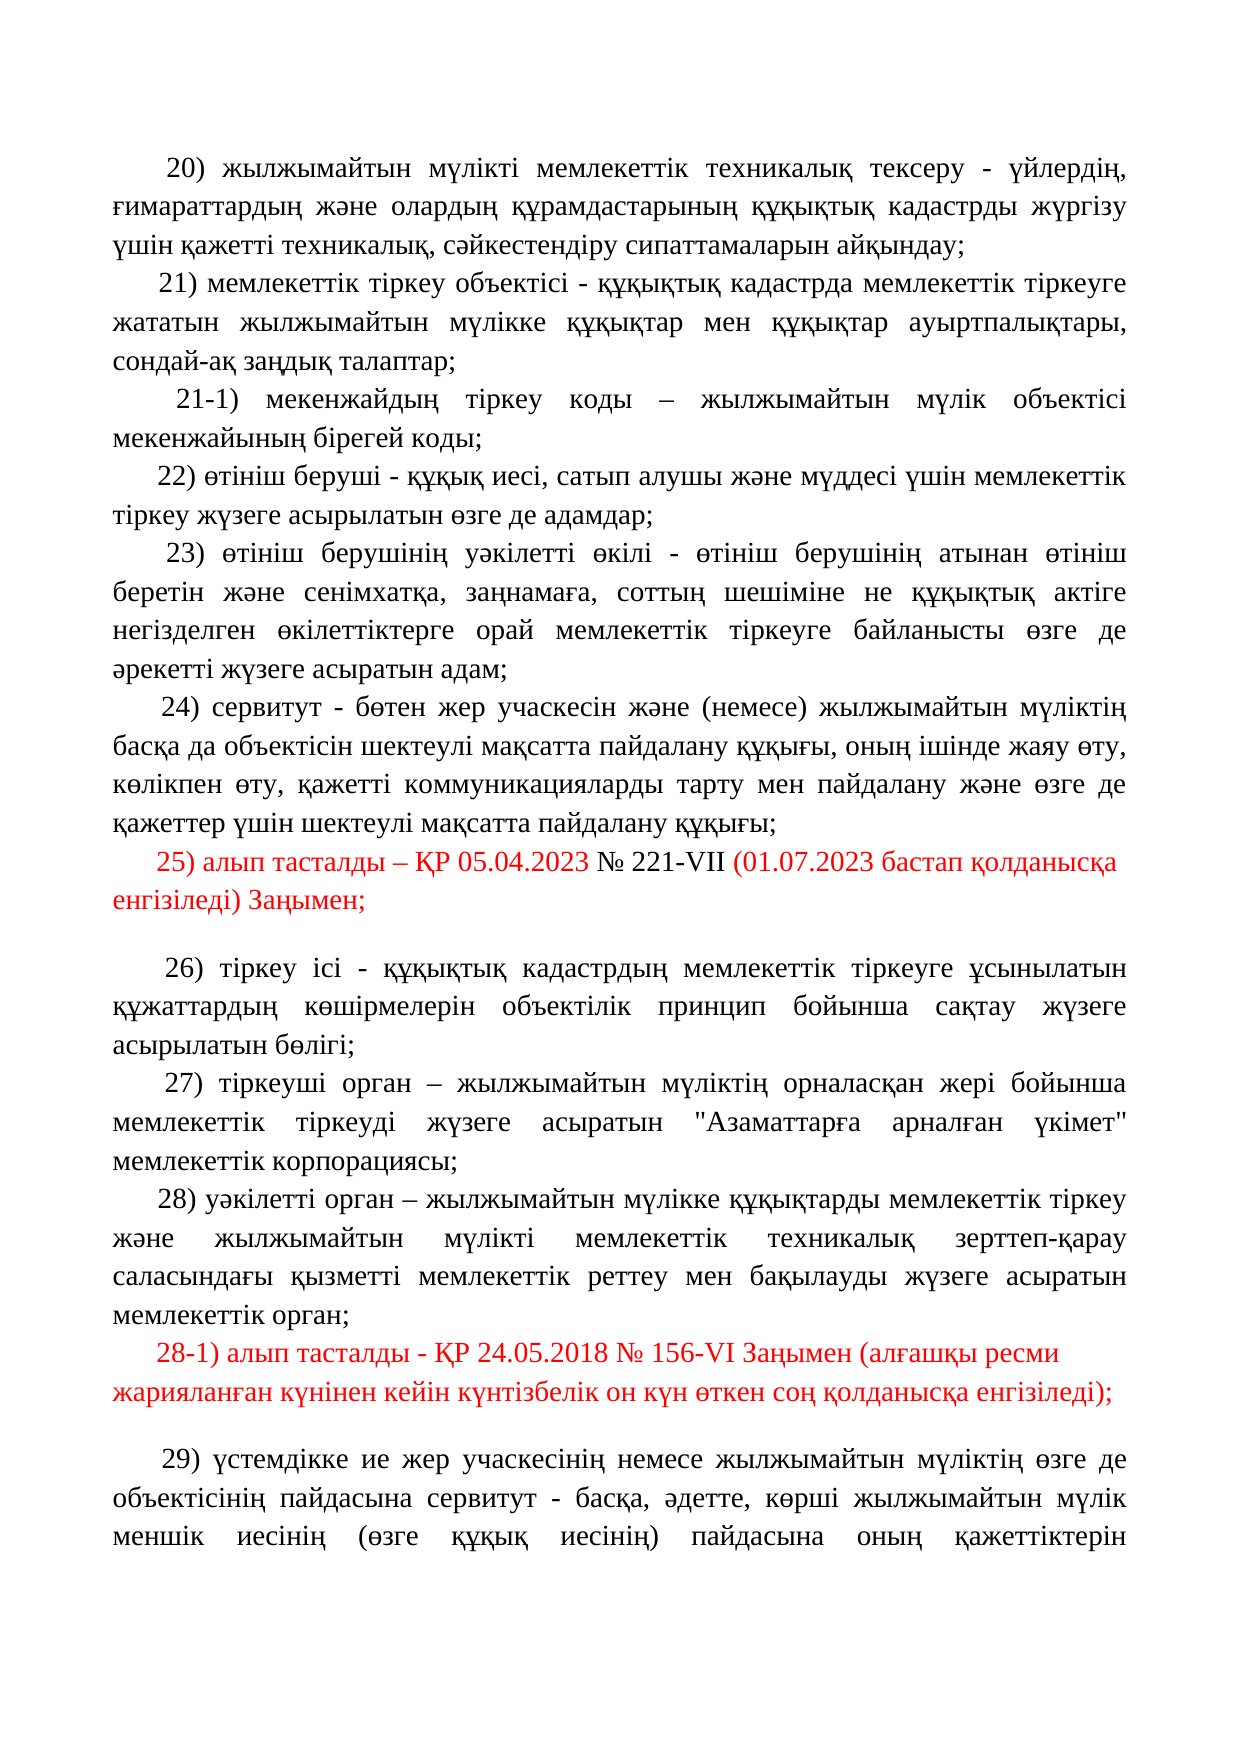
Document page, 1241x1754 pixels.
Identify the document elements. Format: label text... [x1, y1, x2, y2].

text 25) алып тасталды – ҚР 05.04.2023 № 221-VII (01.07.2023 бастап қолданысқа енгізіледі) Заңымен; [112, 844, 1128, 946]
text 28-1) алып тасталды - ҚР 24.05.2018 № 156-VI Заңымен (алғашқы ресми жарияланған күнінен кейін күнтізбелік он күн өткен соң қолданысқа енгізіледі); [112, 1335, 1128, 1438]
text 24) сервитут - бөтен жер учаскесін және (немесе) жылжымайтын мүліктің басқа да объектісін шектеулі мақсатта пайдалану құқығы, оның ішінде жаяу өту, көлікпен өту, қажетті коммуникацияларды тарту мен пайдалану және өзге де қажеттер үшін шектеулі мақсатта пайдалану құқығы; [112, 689, 1128, 839]
text 21-1) мекенжайдың тіркеу коды – жылжымайтын мүлік объектісі мекенжайының бірегей коды; [112, 381, 1128, 453]
text 23) өтініш берушінің уәкілетті өкілі - өтініш берушінің атынан өтініш беретін және сенімхатқа, заңнамаға, соттың шешіміне не құқықтық актіге негізделген өкілеттіктерге орай мемлекеттік тіркеуге байланысты өзге де әрекетті жүзеге асыратын адам; [112, 535, 1128, 684]
text 21) мемлекеттік тіркеу объектісі - құқықтық кадастрда мемлекеттік тіркеуге жататын жылжымайтын мүлікке құқықтар мен құқықтар ауыртпалықтары, сондай-ақ заңдық талаптар; [112, 266, 1128, 376]
text 28) уәкілетті орган – жылжымайтын мүлікке құқықтарды мемлекеттік тіркеу және жылжымайтын мүлікті мемлекеттік техникалық зерттеп-қарау саласындағы қызметті мемлекеттік реттеу мен бақылауды жүзеге асыратын мемлекеттік орган; [112, 1181, 1128, 1330]
text 26) тіркеу ісі - құқықтық кадастрдың мемлекеттік тіркеуге ұсынылатын құжаттардың көшірмелерін объектілік принцип бойынша сақтау жүзеге асырылатын бөлігі; [112, 950, 1128, 1061]
text 20) жылжымайтын мүлікті мемлекеттік техникалық тексеру - үйлердің, ғимараттардың және олардың құрамдастарының құқықтық кадастрды жүргізу үшін қажетті техникалық, сәйкестендіру сипаттамаларын айқындау; [112, 150, 1128, 261]
text 27) тіркеуші орган – жылжымайтын мүліктің орналасқан жері бойынша мемлекеттік тіркеуді жүзеге асыратын "Азаматтарға арналған үкімет" мемлекеттік корпорациясы; [112, 1066, 1128, 1176]
text 22) өтініш беруші - құқық иесі, сатып алушы және мүддесі үшін мемлекеттік тіркеу жүзеге асырылатын өзге де адамдар; [112, 458, 1128, 530]
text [112, 1441, 1128, 1552]
